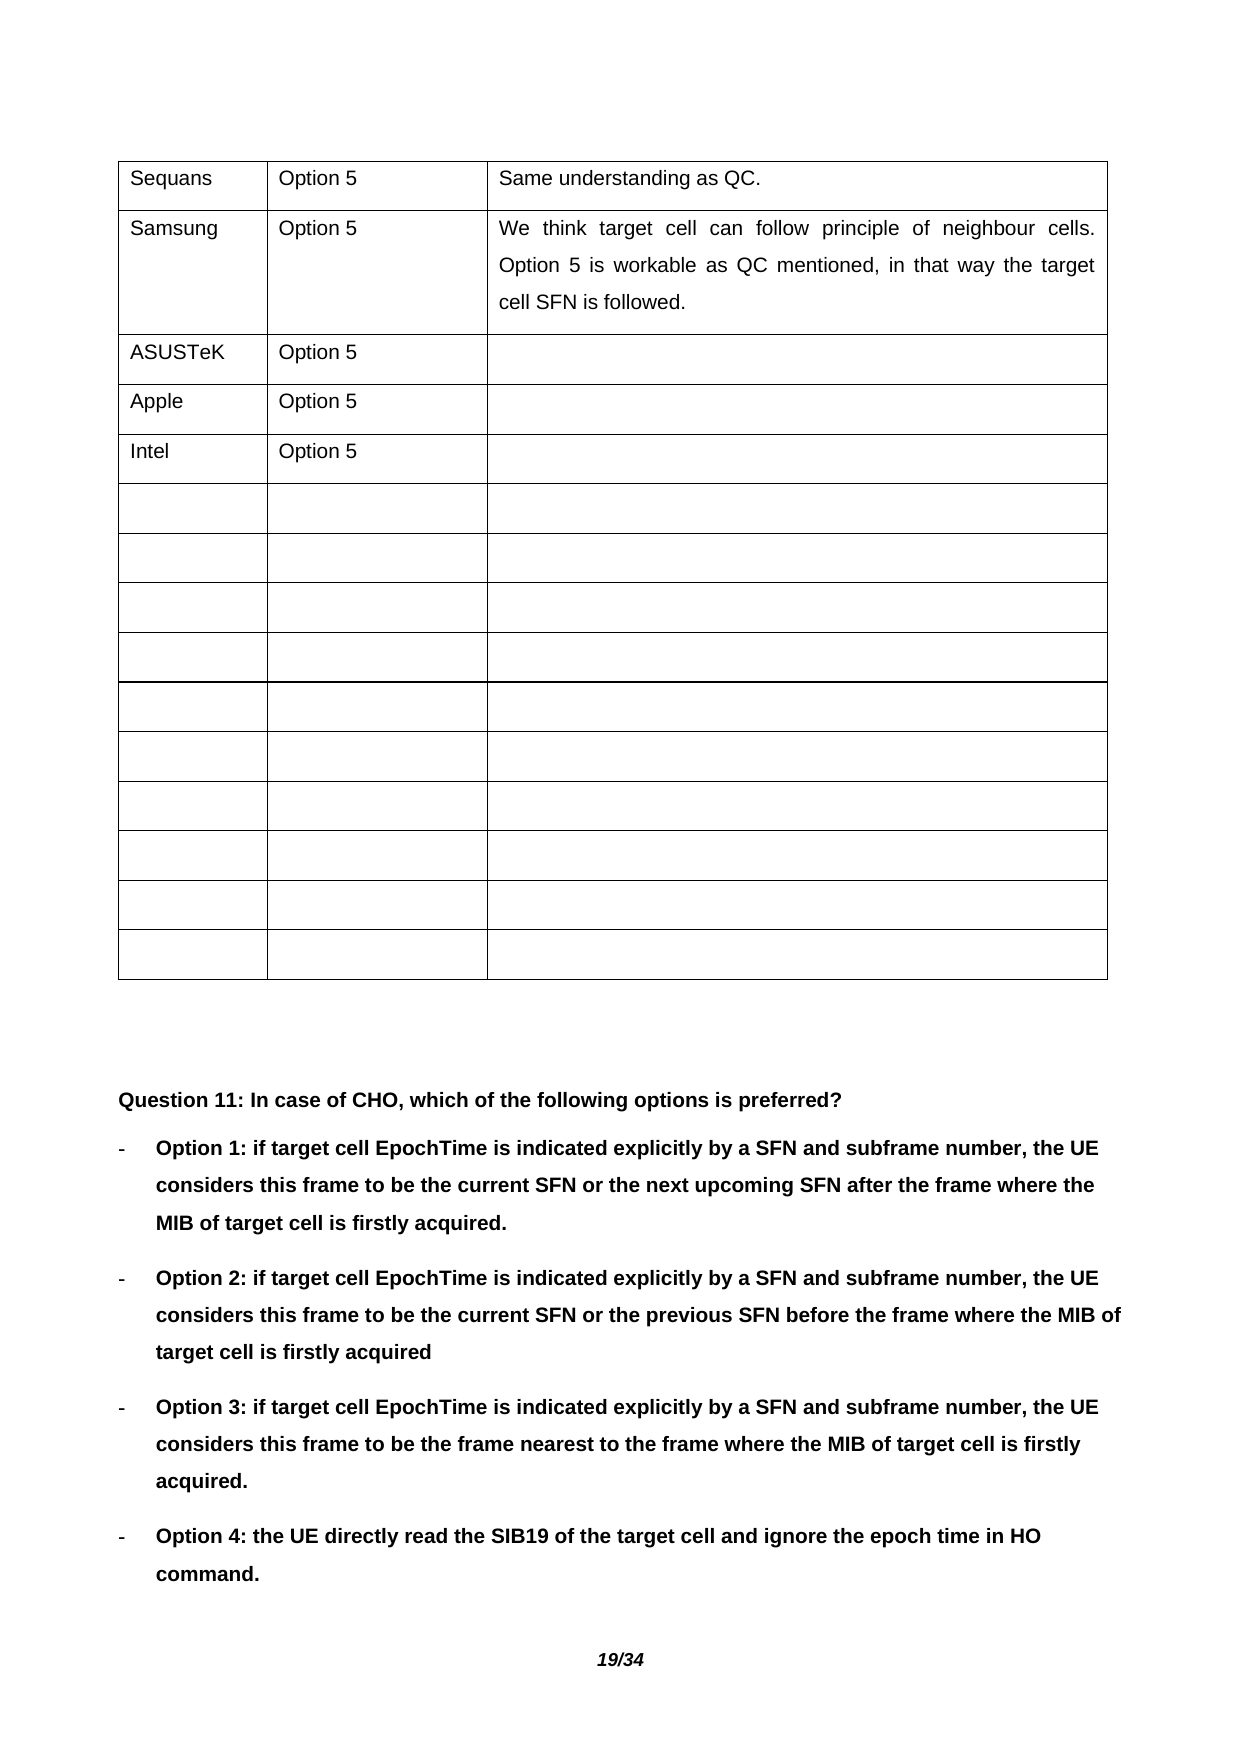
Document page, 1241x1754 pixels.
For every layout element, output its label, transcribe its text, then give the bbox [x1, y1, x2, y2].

table_cell [119, 782, 267, 830]
table_cell [268, 782, 487, 830]
table_cell [268, 881, 487, 929]
table_cell We think target cell can follow principle of neighbour cells. Option 5 is workable as QC mentioned, in that way the target cell SFN is followed. [488, 211, 1107, 334]
table_cell [488, 683, 1107, 731]
table_cell [268, 633, 487, 681]
table_cell [488, 881, 1107, 929]
table_cell [268, 534, 487, 582]
table_cell [488, 385, 1107, 433]
table_cell [268, 583, 487, 632]
table_cell [119, 683, 267, 731]
table_cell [268, 930, 487, 979]
table_cell Option 5 [268, 162, 487, 210]
table_cell Option 5 [268, 435, 487, 483]
table_cell [488, 583, 1107, 632]
table_cell [119, 831, 267, 880]
table_cell [488, 534, 1107, 582]
list Option 3: if target cell EpochTime is indicated explicitly by a SFN and subframe number, the UE considers this frame to be the frame nearest to the frame where the MIB of target cell is firstly acquired. [118, 1391, 1122, 1498]
table_cell [119, 732, 267, 781]
table_cell Sequans [119, 162, 267, 210]
table_cell Samsung [119, 211, 267, 334]
table_cell [119, 633, 267, 681]
table_cell [119, 583, 267, 632]
table_cell [119, 881, 267, 929]
table_cell [119, 930, 267, 979]
table_cell [488, 782, 1107, 830]
table_cell [488, 831, 1107, 880]
table_cell Intel [119, 435, 267, 483]
table_cell [268, 484, 487, 533]
table_cell [119, 484, 267, 533]
table_cell [268, 683, 487, 731]
list Option 2: if target cell EpochTime is indicated explicitly by a SFN and subframe number, the UE considers this frame to be the current SFN or the previous SFN before the frame where the MIB of target cell is firstly acquired [118, 1261, 1122, 1368]
table_cell [488, 484, 1107, 533]
table_cell [119, 534, 267, 582]
table_cell [268, 831, 487, 880]
table_cell [488, 930, 1107, 979]
table_cell ASUSTeK [119, 335, 267, 384]
table_cell Option 5 [268, 385, 487, 433]
table_cell Option 5 [268, 211, 487, 334]
table_cell [488, 335, 1107, 384]
table_cell Apple [119, 385, 267, 433]
list Option 4: the UE directly read the SIB19 of the target cell and ignore the epoch time in HO command. [118, 1520, 1122, 1590]
table_cell [488, 732, 1107, 781]
text Question 11: In case of CHO, which of the following options is preferred? [118, 1083, 1122, 1116]
list Option 1: if target cell EpochTime is indicated explicitly by a SFN and subframe number, the UE considers this frame to be the current SFN or the next upcoming SFN after the frame where the MIB of target cell is firstly acquired. [118, 1132, 1122, 1239]
table_cell [488, 633, 1107, 681]
table_cell [268, 732, 487, 781]
table_cell Option 5 [268, 335, 487, 384]
table_cell Same understanding as QC. [488, 162, 1107, 210]
table_cell [488, 435, 1107, 483]
